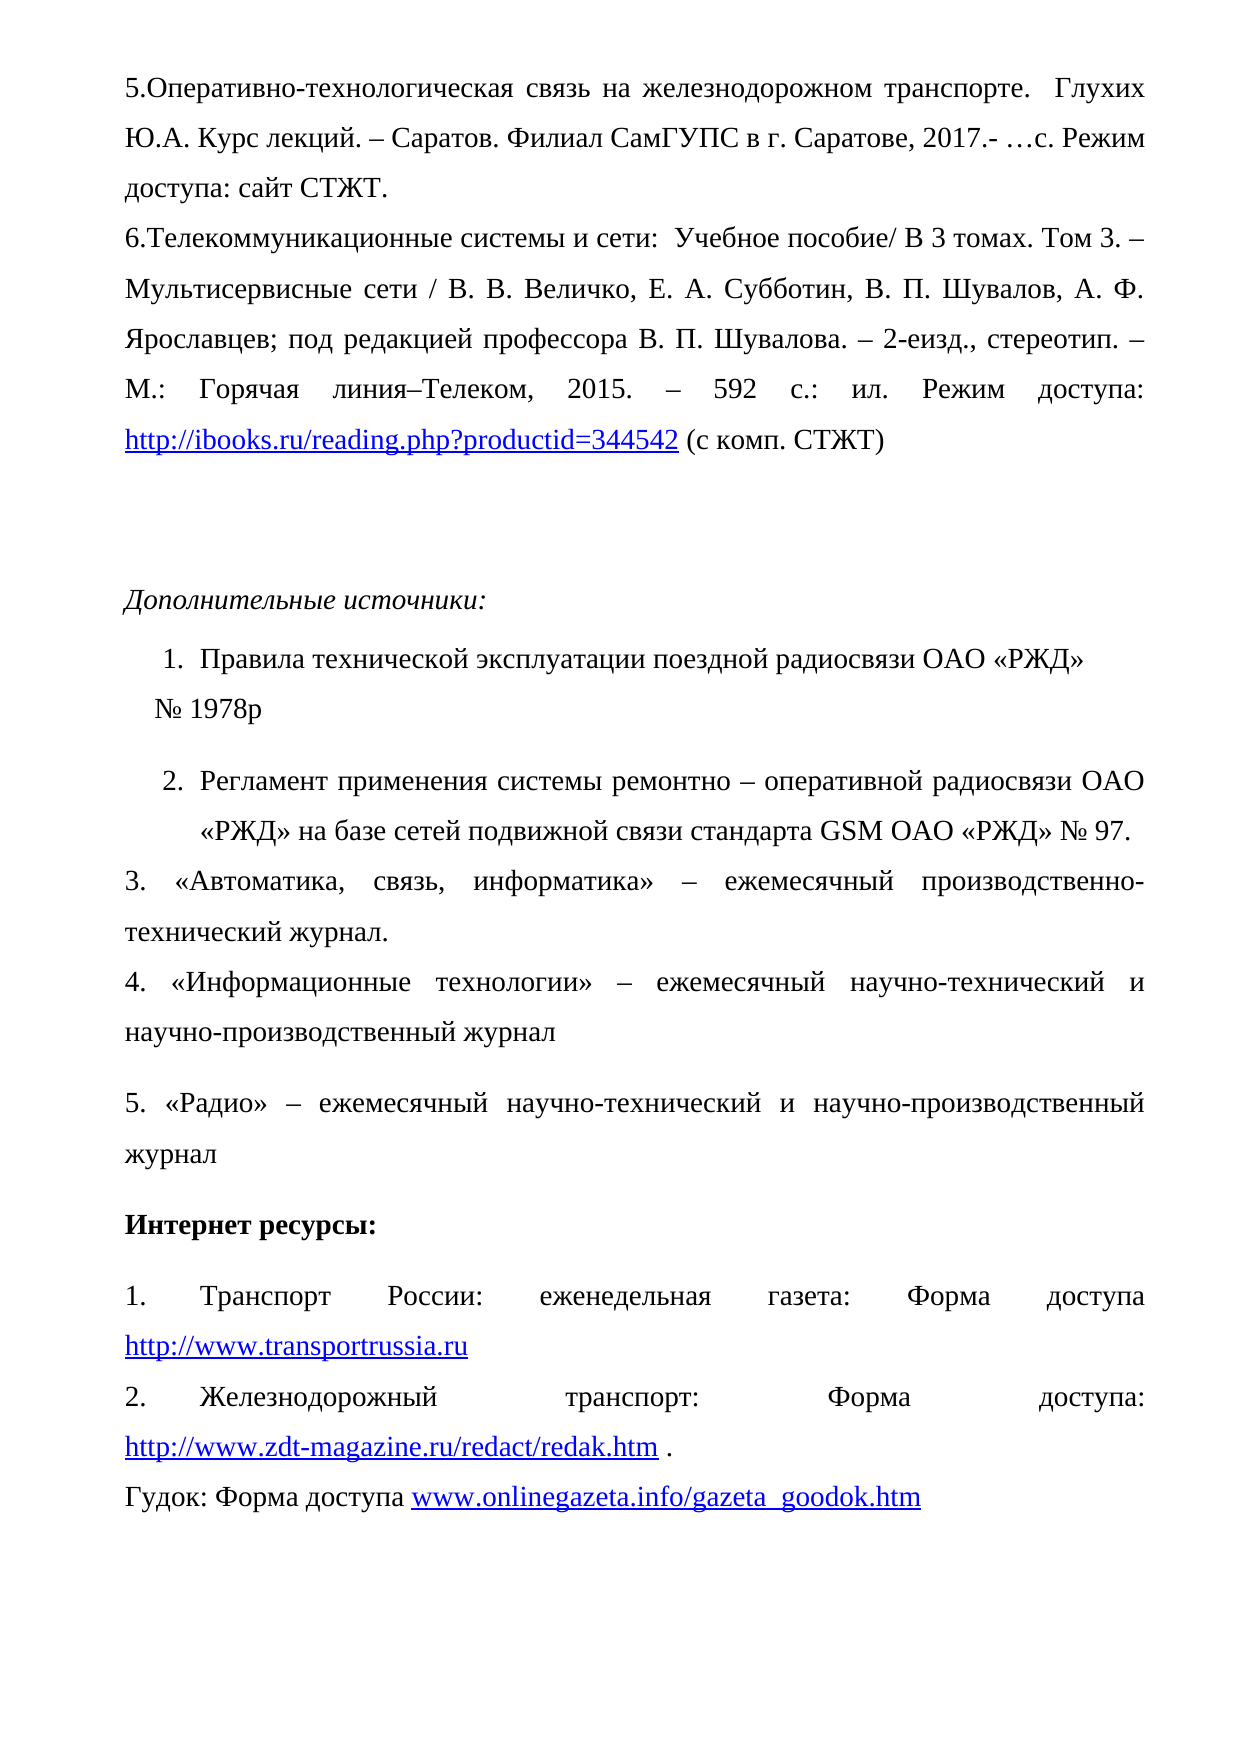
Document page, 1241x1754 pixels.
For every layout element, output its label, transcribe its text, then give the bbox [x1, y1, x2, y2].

text Интернет ресурсы: [124, 1207, 1146, 1240]
list Транспорт России: еженедельная газета: Форма доступа http://www.transportrussia.ru [124, 1278, 1146, 1362]
text Дополнительные источники: [124, 582, 1146, 615]
list Железнодорожный транспорт: Форма доступа: http://www.zdt-magazine.ru/redact/redak.htm . [124, 1379, 1146, 1462]
text № 1978р [139, 692, 1146, 725]
text 5.Оперативно-технологическая связь на железнодорожном транспорте. Глухих Ю.А. Курс лекций. – Саратов. Филиал СамГУПС в г. Саратове, 2017.- …с. Режим доступа: сайт СТЖТ. [124, 70, 1146, 204]
text 5. «Радио» – ежемесячный научно-технический и научно-производственный журнал [124, 1085, 1146, 1169]
text 6.Телекоммуникационные системы и сети: Учебное пособие/ В 3 томах. Том 3. – Мультисервисные сети / В. В. Величко, Е. А. Субботин, В. П. Шувалов, А. Ф. Ярославцев; под редакцией профессора В. П. Шувалова. – 2-еизд., стереотип. – М.: Горячая линия–Телеком, 2015. – 592 с.: ил. Режим доступа: http://ibooks.ru/reading.php?productid=344542 (с комп. СТЖТ) [124, 221, 1146, 455]
text 4. «Информационные технологии» – ежемесячный научно-технический и научно-производственный журнал [124, 964, 1146, 1048]
list Регламент применения системы ремонтно – оперативной радиосвязи ОАО «РЖД» на базе сетей подвижной связи стандарта GSM ОАО «РЖД» № 97. [162, 763, 1146, 847]
list Правила технической эксплуатации поездной радиосвязи ОАО «РЖД» [162, 641, 1146, 675]
text Гудок: Форма доступа www.onlinegazeta.info/gazeta_goodok.htm [124, 1479, 1146, 1513]
text 3. «Автоматика, связь, информатика» – ежемесячный производственно-технический журнал. [124, 863, 1146, 947]
